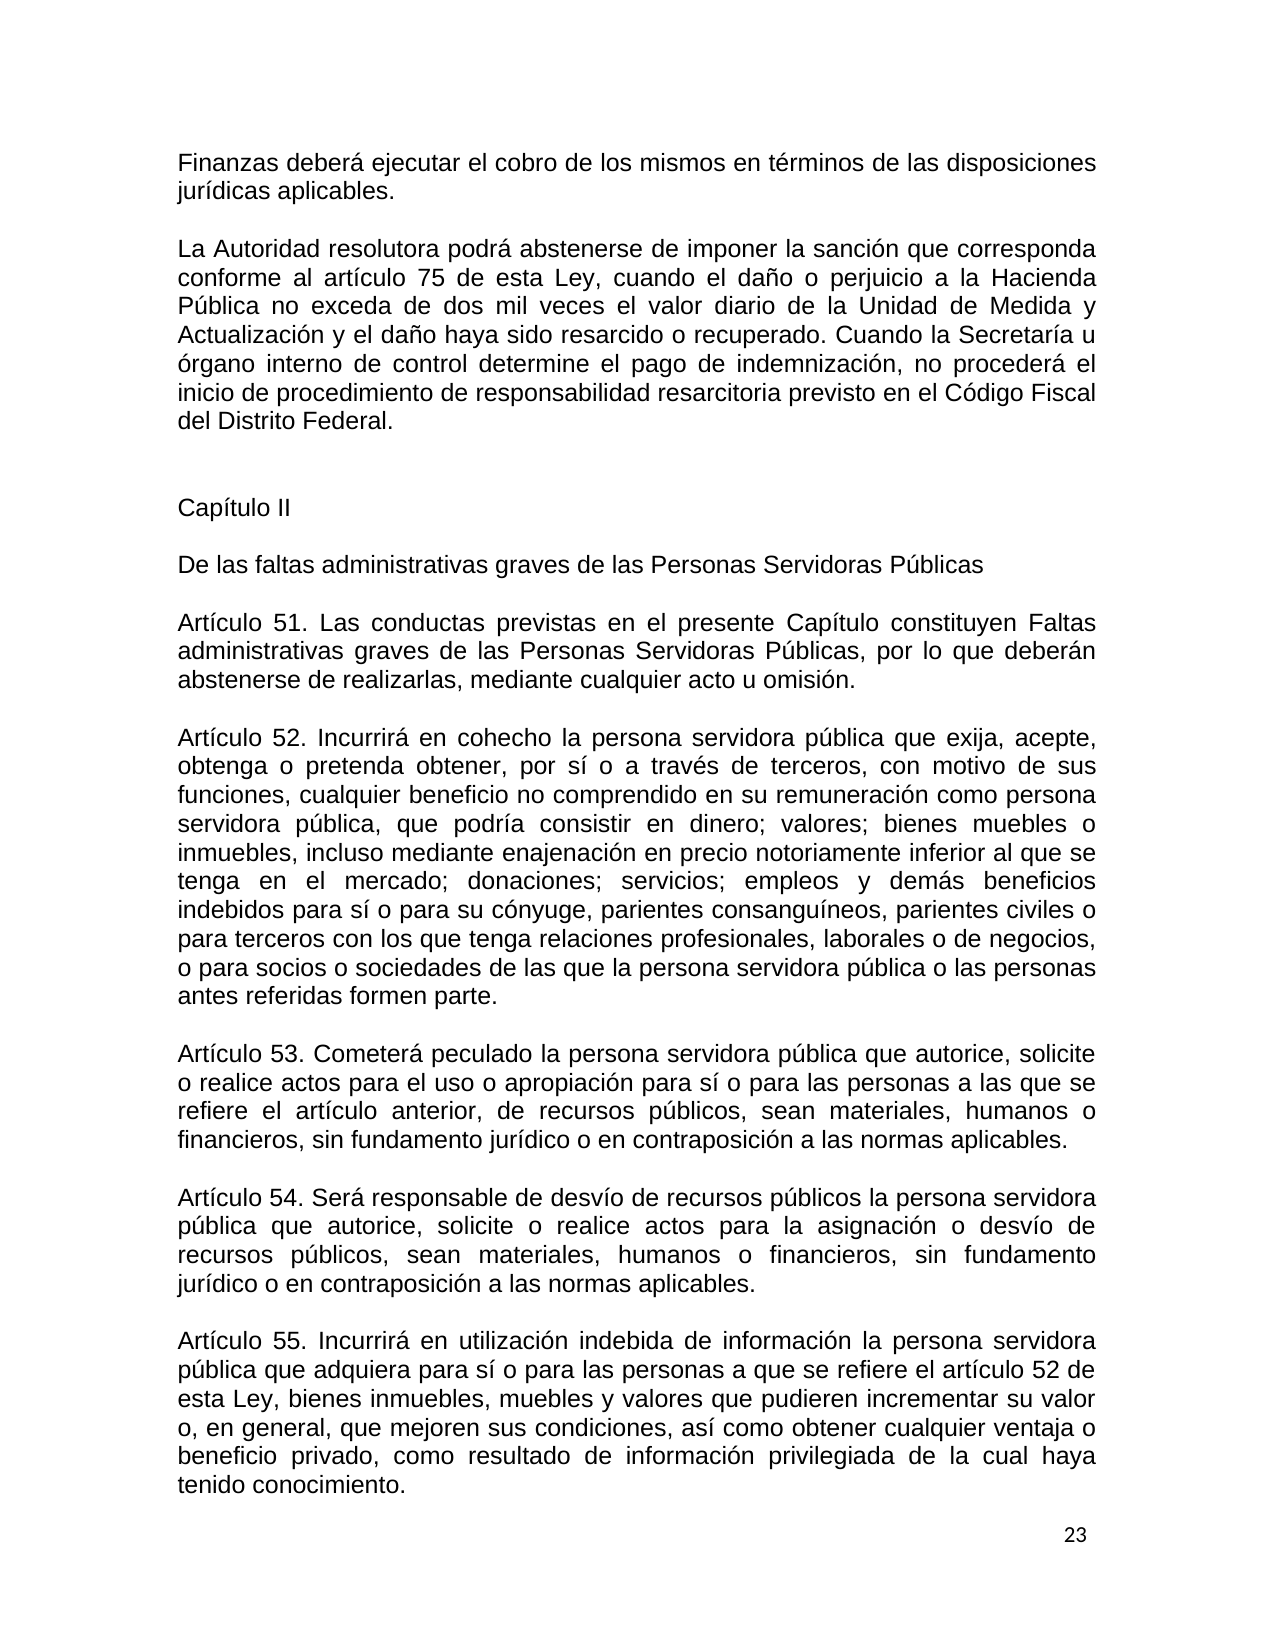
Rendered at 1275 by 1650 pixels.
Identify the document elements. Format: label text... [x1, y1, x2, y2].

text De las faltas administrativas graves de las Personas Servidoras Públicas [177, 550, 1098, 579]
text La Autoridad resolutora podrá abstenerse de imponer la sanción que corresponda conforme al artículo 75 de esta Ley, cuando el daño o perjuicio a la Hacienda Pública no exceda de dos mil veces el valor diario de la Unidad de Medida y Actualización y el daño haya sido resarcido o recuperado. Cuando la Secretaría u órgano interno de control determine el pago de indemnización, no procederá el inicio de procedimiento de responsabilidad resarcitoria previsto en el Código Fiscal del Distrito Federal. [177, 234, 1098, 435]
text Capítulo II [177, 493, 1098, 521]
text Artículo 52. Incurrirá en cohecho la persona servidora pública que exija, acepte, obtenga o pretenda obtener, por sí o a través de terceros, con motivo de sus funciones, cualquier beneficio no comprendido en su remuneración como persona servidora pública, que podría consistir en dinero; valores; bienes muebles o inmuebles, incluso mediante enajenación en precio notoriamente inferior al que se tenga en el mercado; donaciones; servicios; empleos y demás beneficios indebidos para sí o para su cónyuge, parientes consanguíneos, parientes civiles o para terceros con los que tenga relaciones profesionales, laborales o de negocios, o para socios o sociedades de las que la persona servidora pública o las personas antes referidas formen parte. [177, 723, 1098, 1010]
text Artículo 53. Cometerá peculado la persona servidora pública que autorice, solicite o realice actos para el uso o apropiación para sí o para las personas a las que se refiere el artículo anterior, de recursos públicos, sean materiales, humanos o financieros, sin fundamento jurídico o en contraposición a las normas aplicables. [177, 1039, 1098, 1154]
text Artículo 55. Incurrirá en utilización indebida de información la persona servidora pública que adquiera para sí o para las personas a que se refiere el artículo 52 de esta Ley, bienes inmuebles, muebles y valores que pudieren incrementar su valor o, en general, que mejoren sus condiciones, así como obtener cualquier ventaja o beneficio privado, como resultado de información privilegiada de la cual haya tenido conocimiento. [177, 1326, 1098, 1499]
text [177, 148, 1098, 205]
text Artículo 54. Será responsable de desvío de recursos públicos la persona servidora pública que autorice, solicite o realice actos para la asignación o desvío de recursos públicos, sean materiales, humanos o financieros, sin fundamento jurídico o en contraposición a las normas aplicables. [177, 1183, 1098, 1298]
text Artículo 51. Las conductas previstas en el presente Capítulo constituyen Faltas administrativas graves de las Personas Servidoras Públicas, por lo que deberán abstenerse de realizarlas, mediante cualquier acto u omisión. [177, 608, 1098, 694]
